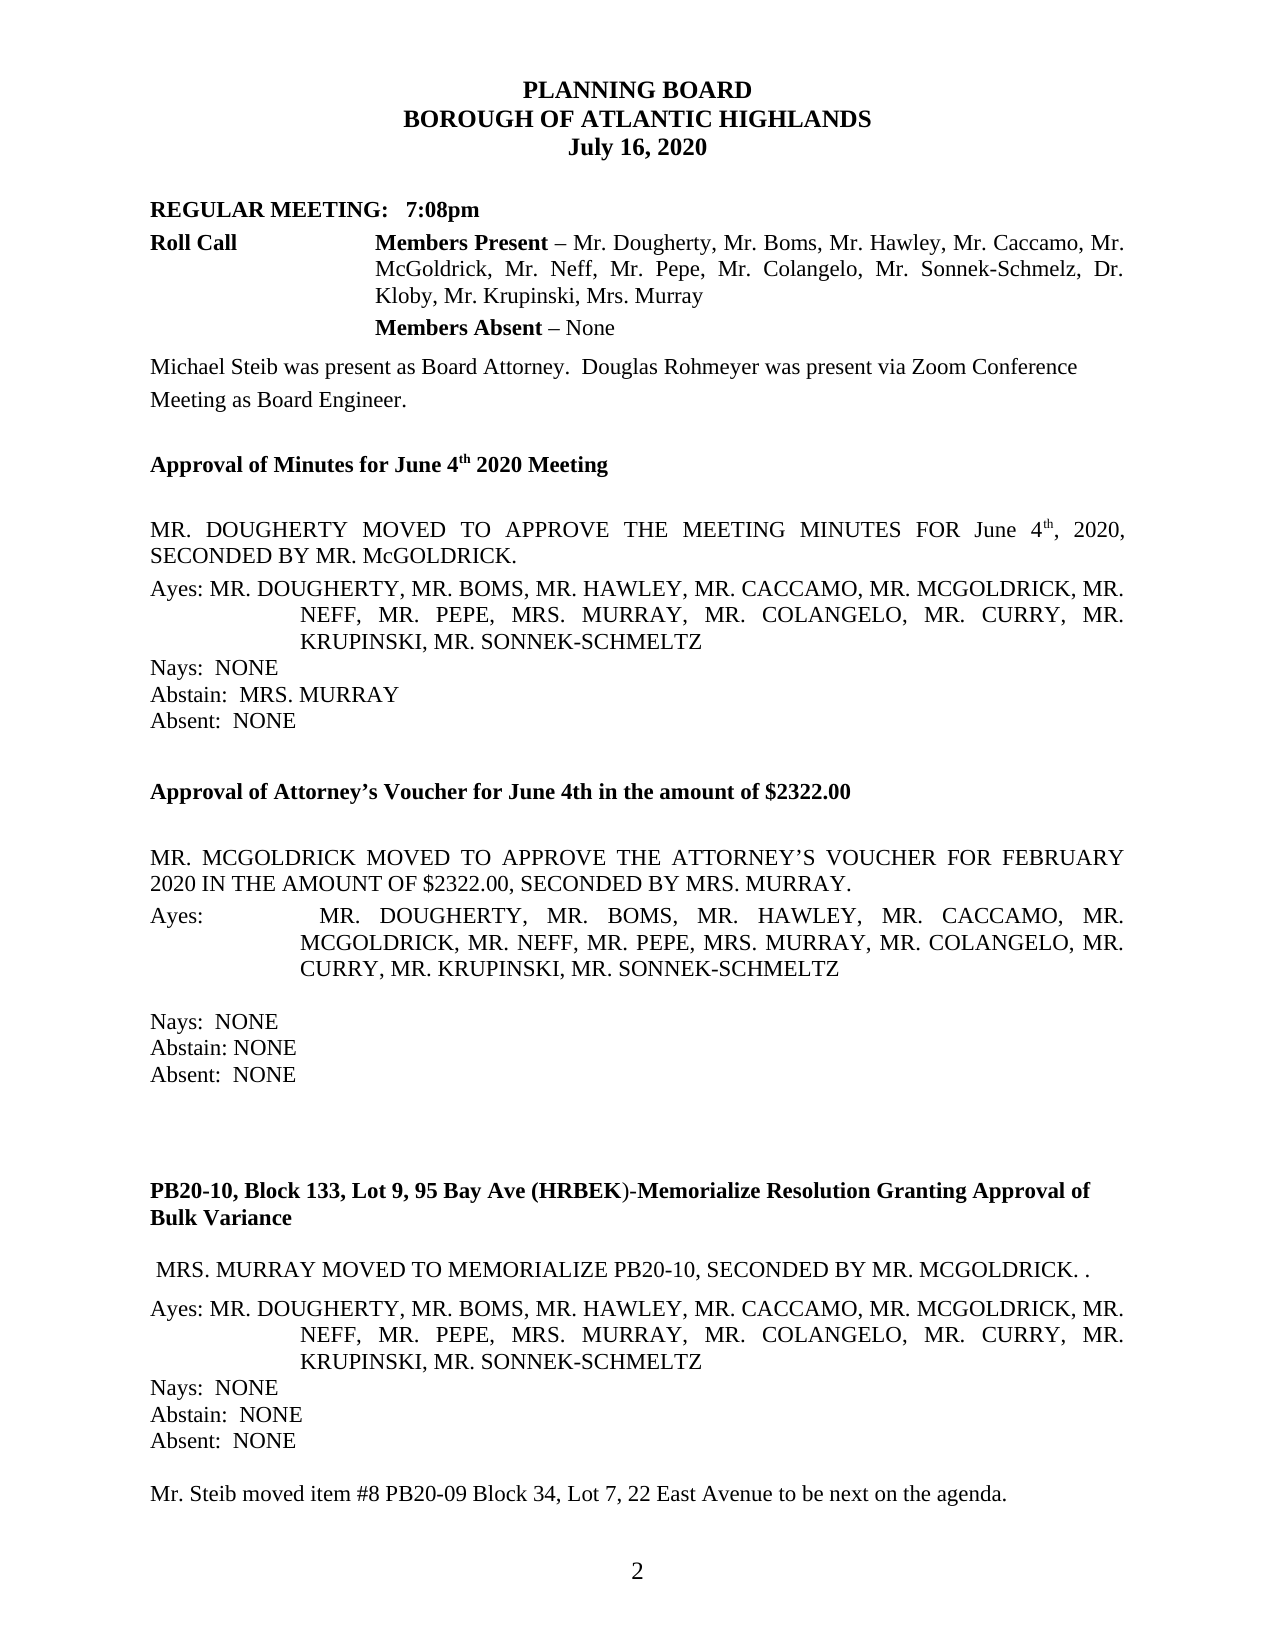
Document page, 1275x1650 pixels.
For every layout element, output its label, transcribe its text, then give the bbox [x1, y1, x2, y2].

text Abstain: NONE [150, 1401, 1125, 1427]
text PB20-10, Block 133, Lot 9, 95 Bay Ave (HRBEK)-Memorialize Resolution Granting Approval of Bulk Variance [150, 1177, 1125, 1230]
text Michael Steib was present as Board Attorney. Douglas Rohmeyer was present via Zoom Conference [150, 353, 1125, 379]
text Abstain: NONE [150, 1034, 1125, 1061]
text Nays: NONE [150, 1374, 1125, 1401]
text Abstain: MRS. MURRAY [150, 681, 1125, 707]
text Ayes: MR. DOUGHERTY, MR. BOMS, MR. HAWLEY, MR. CACCAMO, MR. MCGOLDRICK, MR. NEFF, MR. PEPE, MRS. MURRAY, MR. COLANGELO, MR. CURRY, MR. KRUPINSKI, MR. SONNEK-SCHMELTZ [150, 903, 1125, 982]
text Ayes: MR. DOUGHERTY, MR. BOMS, MR. HAWLEY, MR. CACCAMO, MR. MCGOLDRICK, MR. NEFF, MR. PEPE, MRS. MURRAY, MR. COLANGELO, MR. CURRY, MR. KRUPINSKI, MR. SONNEK-SCHMELTZ [150, 1295, 1125, 1374]
text Absent: NONE [150, 707, 1125, 733]
text Absent: NONE [150, 1427, 1125, 1453]
text Nays: NONE [150, 1008, 1125, 1034]
text Approval of Minutes for June 4th 2020 Meeting [150, 451, 1125, 477]
text Members Absent – None [150, 314, 1125, 341]
text MR. MCGOLDRICK MOVED TO APPROVE THE ATTORNEY’S VOUCHER FOR FEBRUARY 2020 IN THE AMOUNT OF $2322.00, SECONDED BY MRS. MURRAY. [150, 844, 1125, 896]
text Approval of Attorney’s Voucher for June 4th in the amount of $2322.00 [150, 778, 1125, 805]
text Meeting as Board Engineer. [150, 386, 1125, 412]
text Mr. Steib moved item #8 PB20-09 Block 34, Lot 7, 22 East Avenue to be next on the agenda. [150, 1480, 1125, 1506]
text REGULAR MEETING: 7:08pm [150, 196, 1125, 223]
text MR. DOUGHERTY MOVED TO APPROVE THE MEETING MINUTES FOR June 4th, 2020, SECONDED BY MR. McGOLDRICK. [150, 516, 1125, 569]
text Roll Call Members Present – Mr. Dougherty, Mr. Boms, Mr. Hawley, Mr. Caccamo, Mr. McGoldrick, Mr. Neff, Mr. Pepe, Mr. Colangelo, Mr. Sonnek-Schmelz, Dr. Kloby, Mr. Krupinski, Mrs. Murray [150, 229, 1125, 308]
text MRS. MURRAY MOVED TO MEMORIALIZE PB20-10, SECONDED BY MR. MCGOLDRICK. . [150, 1256, 1125, 1283]
text Nays: NONE [150, 654, 1125, 681]
text Ayes: MR. DOUGHERTY, MR. BOMS, MR. HAWLEY, MR. CACCAMO, MR. MCGOLDRICK, MR. NEFF, MR. PEPE, MRS. MURRAY, MR. COLANGELO, MR. CURRY, MR. KRUPINSKI, MR. SONNEK-SCHMELTZ [150, 575, 1125, 654]
text Absent: NONE [150, 1061, 1125, 1087]
